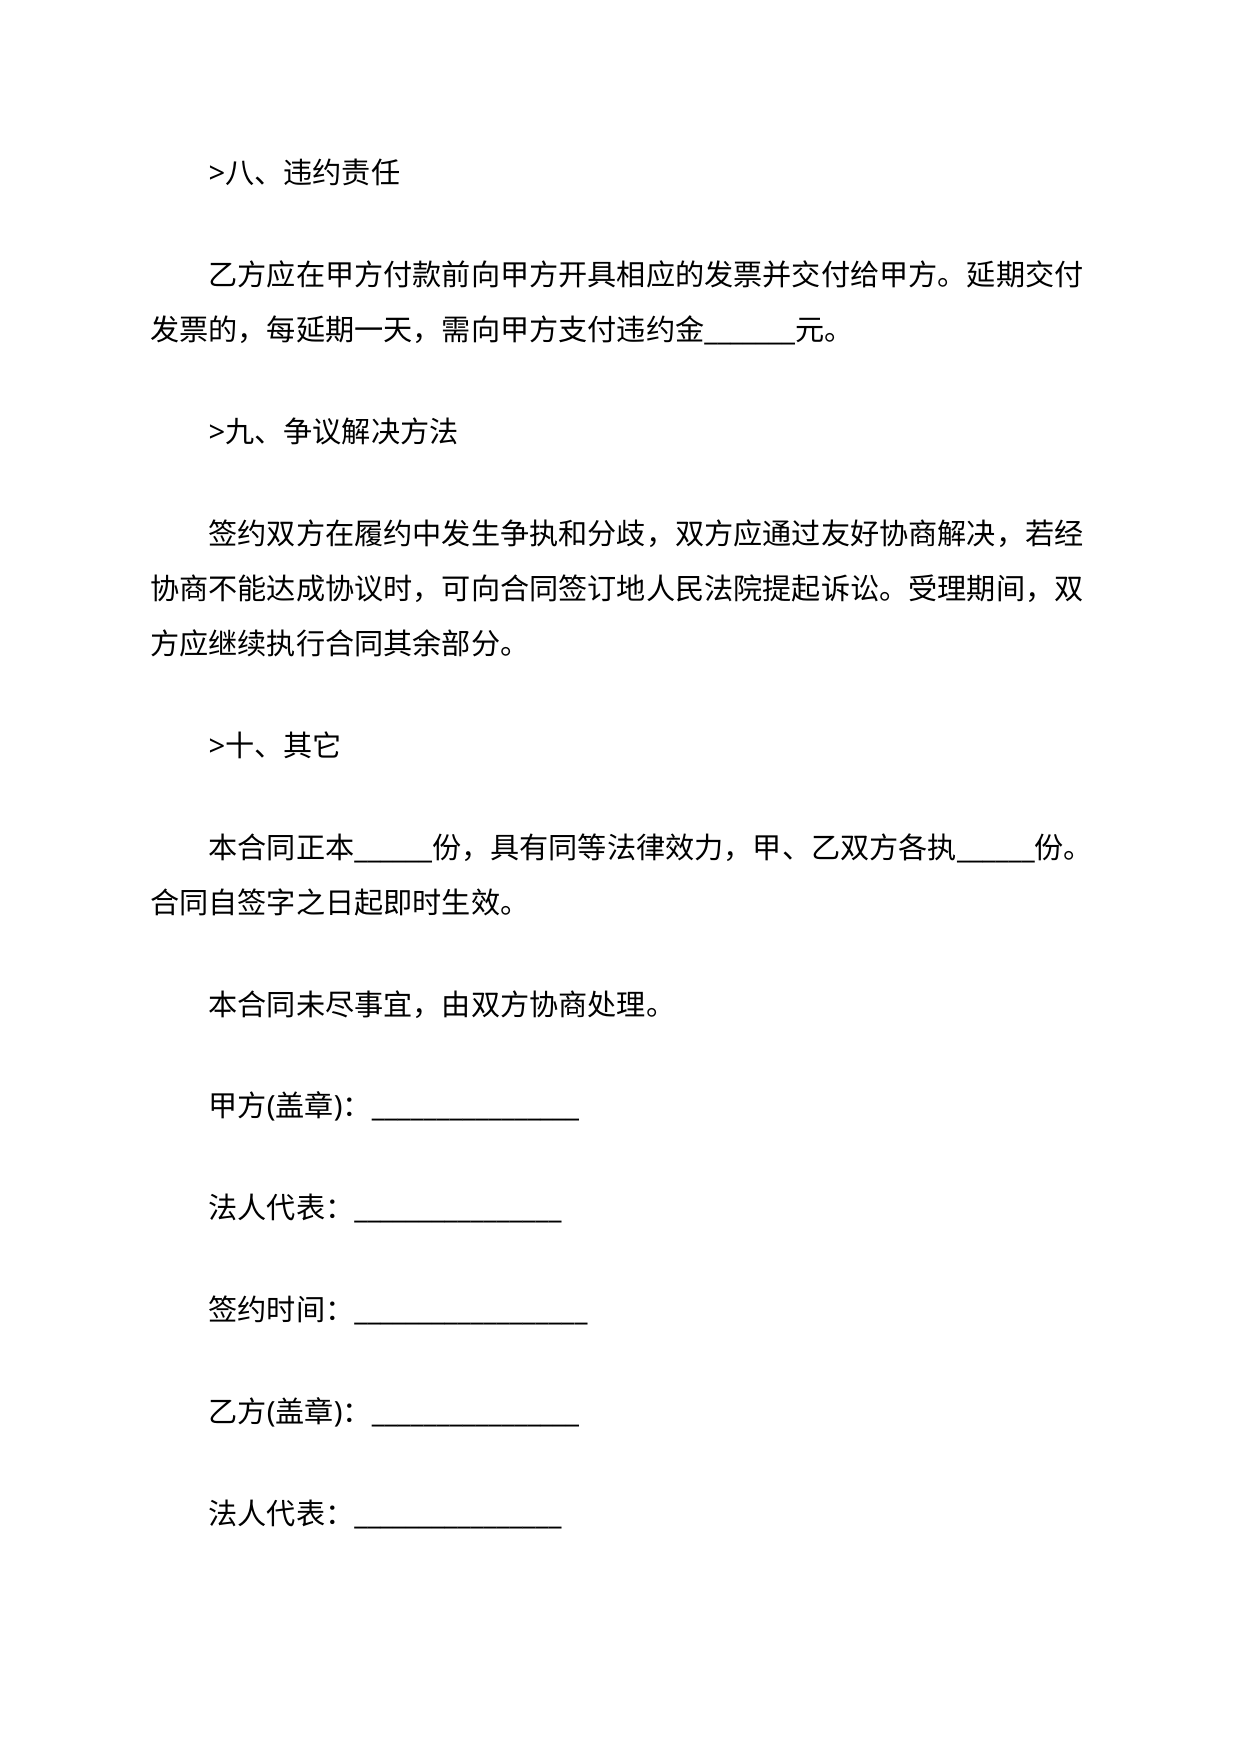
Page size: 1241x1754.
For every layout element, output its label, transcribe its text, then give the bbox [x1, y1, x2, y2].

text 本合同未尽事宜，由双方协商处理。 [150, 981, 1090, 1023]
text 法人代表：________________ [150, 1491, 1090, 1533]
text 签约双方在履约中发生争执和分歧，双方应通过友好协商解决，若经协商不能达成协议时，可向合同签订地人民法院提起诉讼。受理期间，双方应继续执行合同其余部分。 [150, 511, 1090, 663]
text 本合同正本______份，具有同等法律效力，甲、乙双方各执______份。合同自签字之日起即时生效。 [150, 824, 1090, 922]
text >八、违约责任 [150, 150, 1090, 192]
text 乙方应在甲方付款前向甲方开具相应的发票并交付给甲方。延期交付发票的，每延期一天，需向甲方支付违约金_______元。 [150, 252, 1090, 349]
text 法人代表：________________ [150, 1185, 1090, 1227]
text >九、争议解决方法 [150, 409, 1090, 451]
text 签约时间：__________________ [150, 1287, 1090, 1329]
text 乙方(盖章)：________________ [150, 1389, 1090, 1431]
text 甲方(盖章)：________________ [150, 1083, 1090, 1125]
text >十、其它 [150, 722, 1090, 765]
